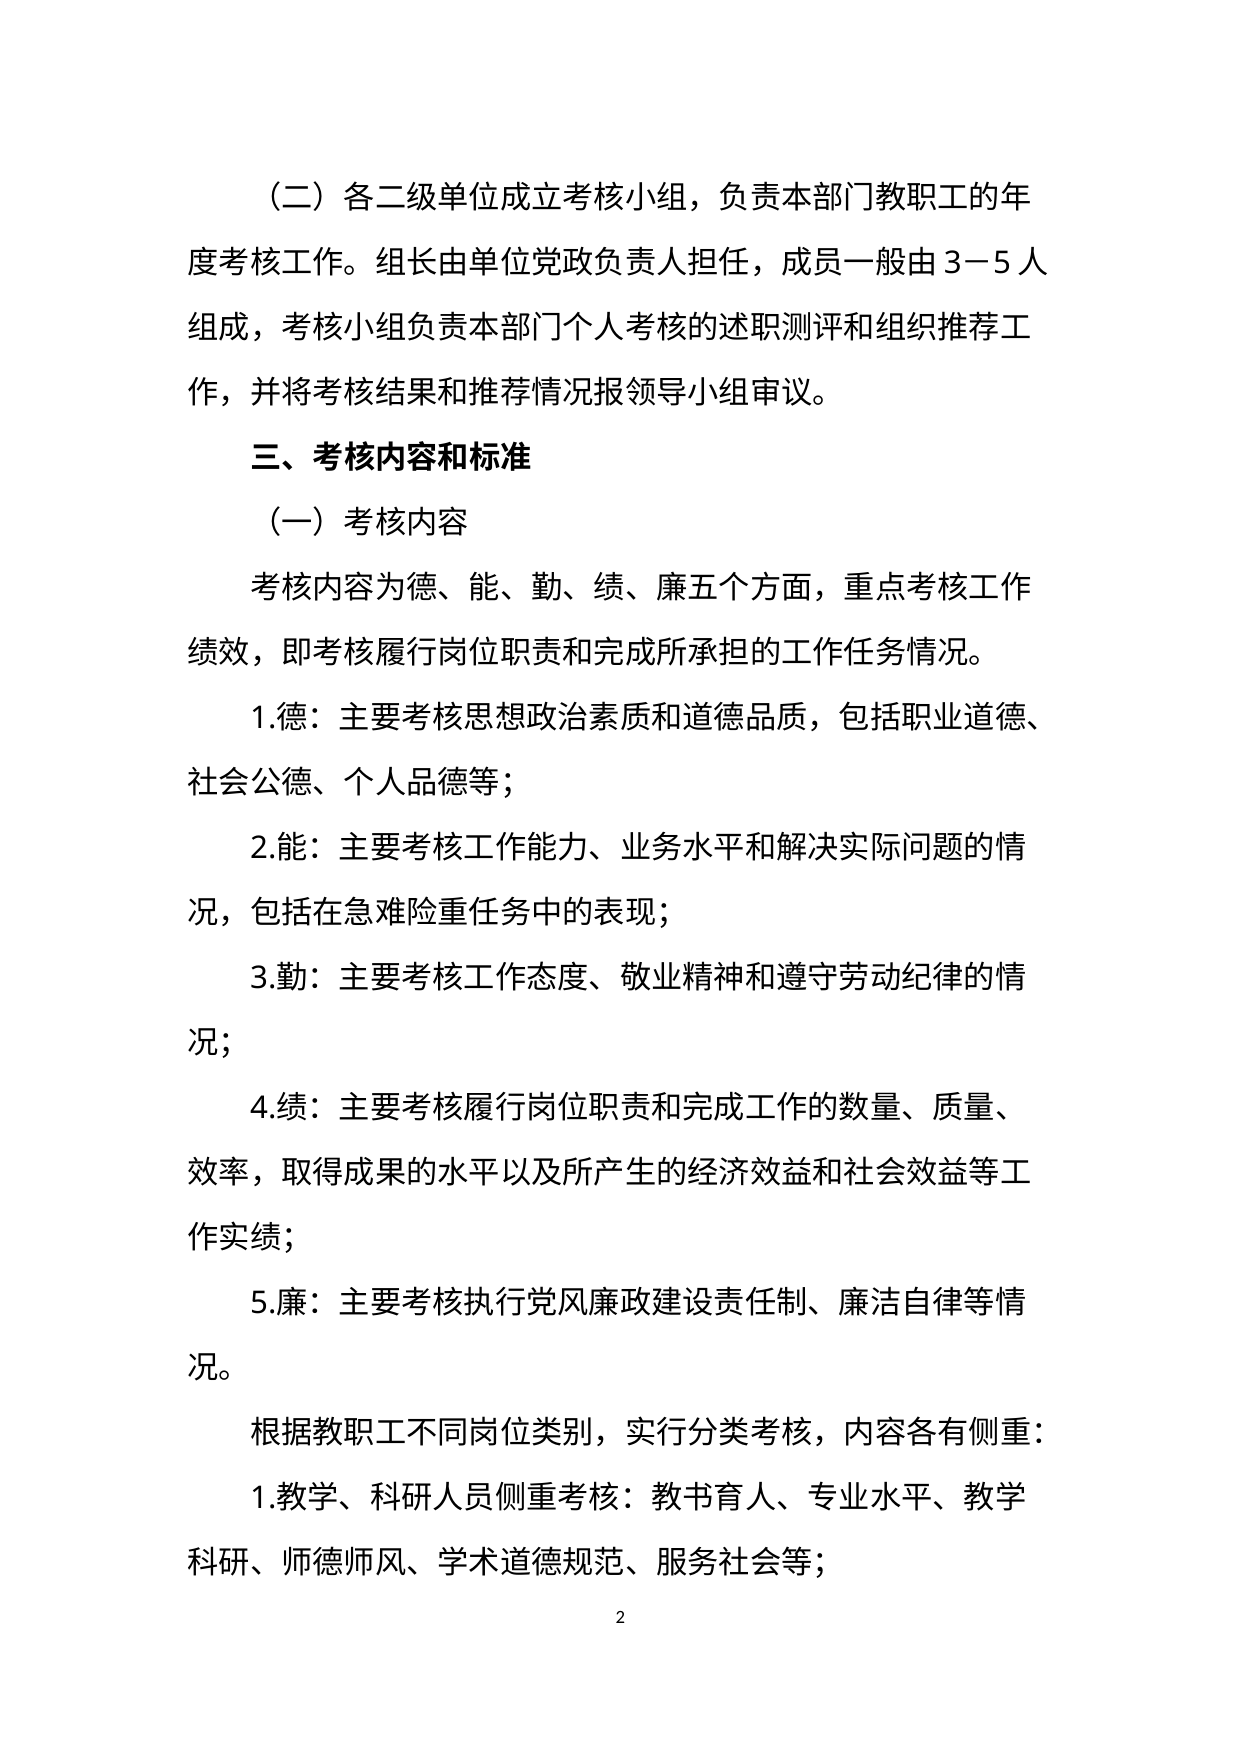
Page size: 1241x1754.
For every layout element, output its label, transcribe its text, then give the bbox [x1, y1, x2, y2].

text 5.廉：主要考核执行党风廉政建设责任制、廉洁自律等情况。 [187, 1267, 1053, 1397]
text 2.能：主要考核工作能力、业务水平和解决实际问题的情况，包括在急难险重任务中的表现； [187, 812, 1053, 942]
text 4.绩：主要考核履行岗位职责和完成工作的数量、质量、效率，取得成果的水平以及所产生的经济效益和社会效益等工作实绩； [187, 1072, 1053, 1267]
text （二）各二级单位成立考核小组，负责本部门教职工的年度考核工作。组长由单位党政负责人担任，成员一般由3－5人组成，考核小组负责本部门个人考核的述职测评和组织推荐工作，并将考核结果和推荐情况报领导小组审议。 [187, 162, 1053, 422]
text 1.德：主要考核思想政治素质和道德品质，包括职业道德、社会公德、个人品德等； [187, 682, 1053, 812]
text 三、考核内容和标准 [187, 422, 1053, 487]
text （一）考核内容 [187, 487, 1053, 552]
text 根据教职工不同岗位类别，实行分类考核，内容各有侧重： [187, 1397, 1053, 1462]
text 3.勤：主要考核工作态度、敬业精神和遵守劳动纪律的情况； [187, 942, 1053, 1072]
text 1.教学、科研人员侧重考核：教书育人、专业水平、教学科研、师德师风、学术道德规范、服务社会等； [187, 1462, 1053, 1592]
text 考核内容为德、能、勤、绩、廉五个方面，重点考核工作绩效，即考核履行岗位职责和完成所承担的工作任务情况。 [187, 552, 1053, 682]
